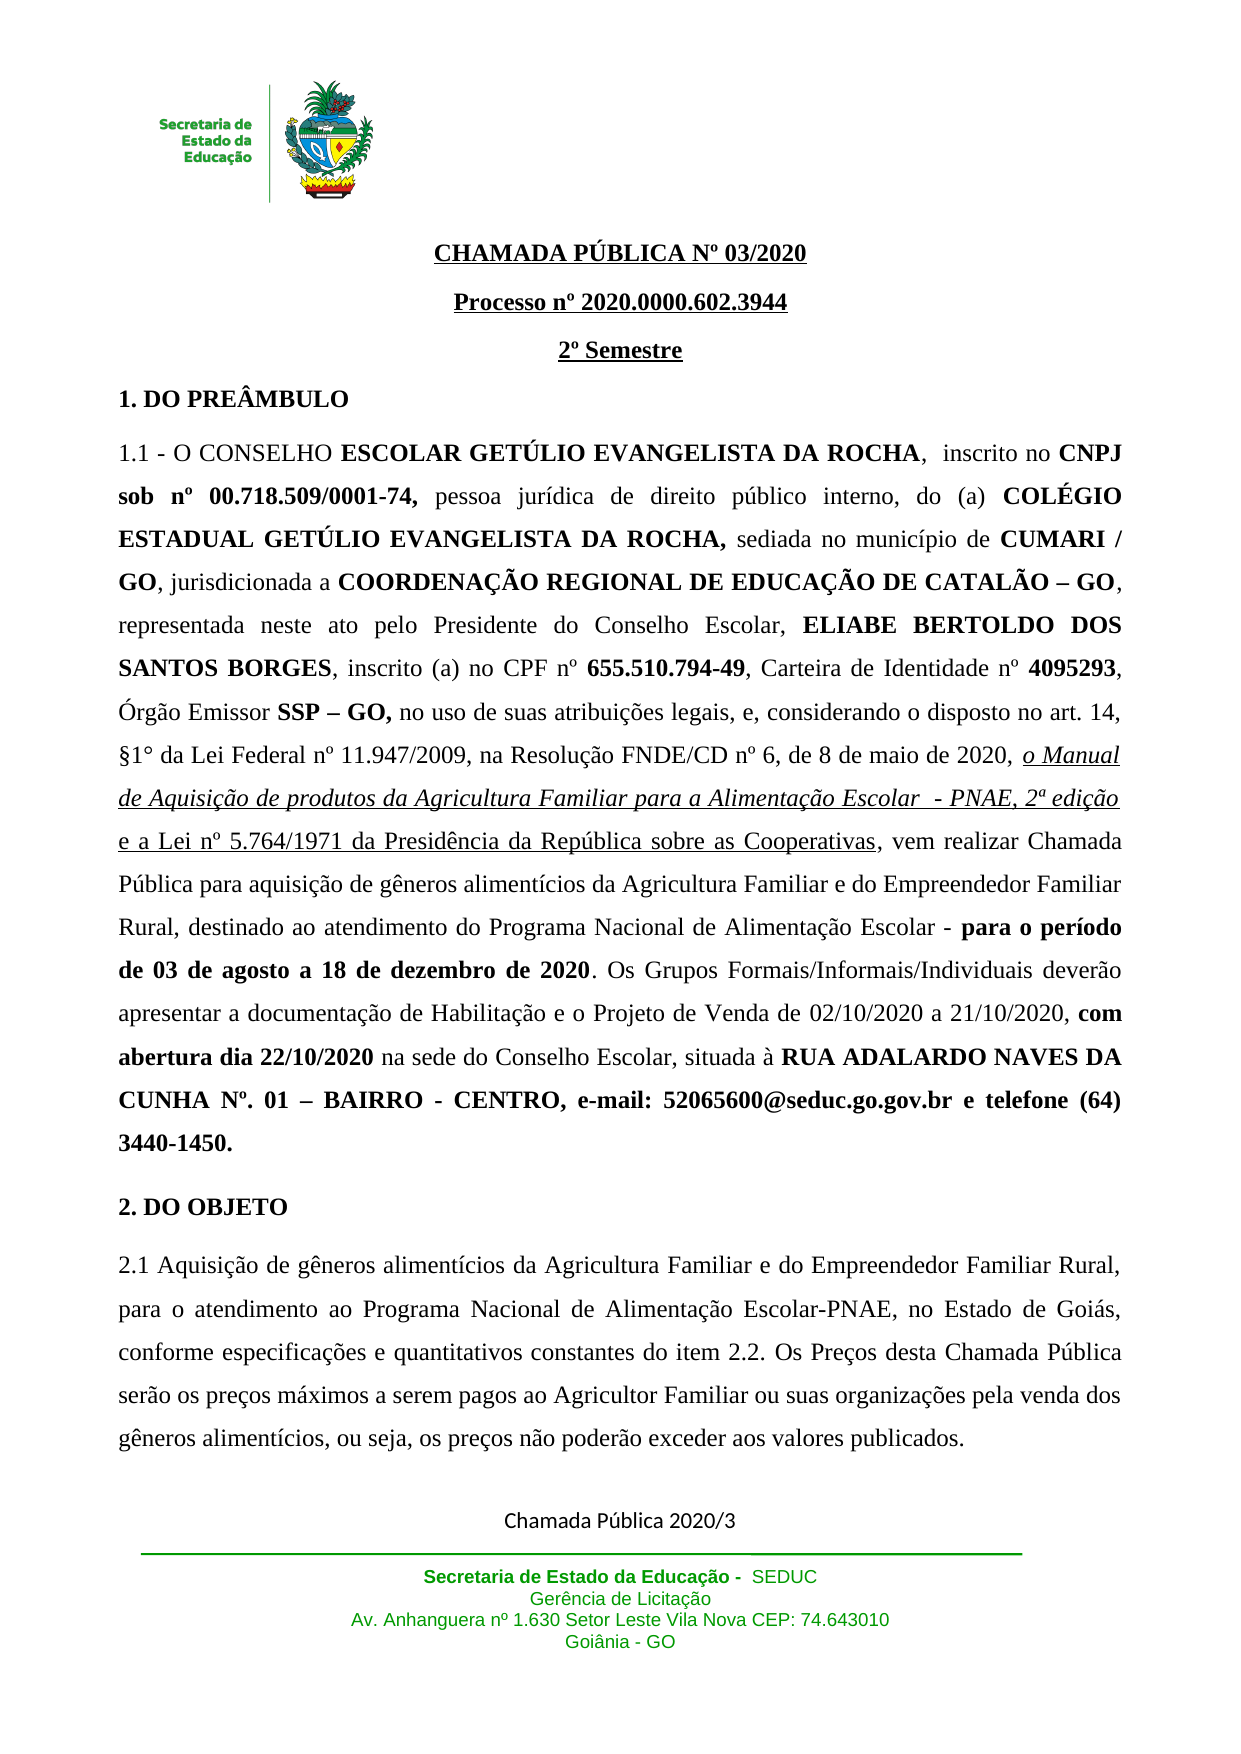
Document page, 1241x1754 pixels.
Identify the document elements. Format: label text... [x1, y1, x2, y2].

picture [118, 73, 414, 210]
text 2º Semestre [118, 335, 1122, 364]
text Processo nº 2020.0000.602.3944 [118, 287, 1122, 315]
text CHAMADA PÚBLICA Nº 03/2020 [118, 238, 1122, 267]
text 1.1 - O CONSELHO ESCOLAR GETÚLIO EVANGELISTA DA ROCHA, inscrito no CNPJ sob nº 00.718.509/0001-74, pessoa jurídica de direito público interno, do (a) COLÉGIO ESTADUAL GETÚLIO EVANGELISTA DA ROCHA, sediada no município de CUMARI / GO, jurisdicionada a COORDENAÇÃO REGIONAL DE EDUCAÇÃO DE CATALÃO – GO, representada neste ato pelo Presidente do Conselho Escolar, ELIABE BERTOLDO DOS SANTOS BORGES, inscrito (a) no CPF nº 655.510.794-49, Carteira de Identidade nº 4095293, Órgão Emissor SSP – GO, no uso de suas atribuições legais, e, considerando o disposto no art. 14, §1° da Lei Federal nº 11.947/2009, na Resolução FNDE/CD nº 6, de 8 de maio de 2020, o Manual de Aquisição de produtos da Agricultura Familiar para a Alimentação Escolar - PNAE, 2ª edição e a Lei nº 5.764/1971 da Presidência da República sobre as Cooperativas, vem realizar Chamada Pública para aquisição de gêneros alimentícios da Agricultura Familiar e do Empreendedor Familiar Rural, destinado ao atendimento do Programa Nacional de Alimentação Escolar - para o período de 03 de agosto a 18 de dezembro de 2020. Os Grupos Formais/Informais/Individuais deverão apresentar a documentação de Habilitação e o Projeto de Venda de 02/10/2020 a 21/10/2020, com abertura dia 22/10/2020 na sede do Conselho Escolar, situada à RUA ADALARDO NAVES DA CUNHA Nº. 01 – BAIRRO - CENTRO, e-mail: 52065600@seduc.go.gov.br e telefone (64) 3440-1450. [118, 438, 1122, 1157]
text 2.1 Aquisição de gêneros alimentícios da Agricultura Familiar e do Empreendedor Familiar Rural, para o atendimento ao Programa Nacional de Alimentação Escolar-PNAE, no Estado de Goiás, conforme especificações e quantitativos constantes do item 2.2. Os Preços desta Chamada Pública serão os preços máximos a serem pagos ao Agricultor Familiar ou suas organizações pela venda dos gêneros alimentícios, ou seja, os preços não poderão exceder aos valores publicados. [118, 1251, 1122, 1452]
text 2. DO OBJETO [118, 1192, 1122, 1221]
text 1. DO PREÂMBULO [118, 384, 1122, 413]
